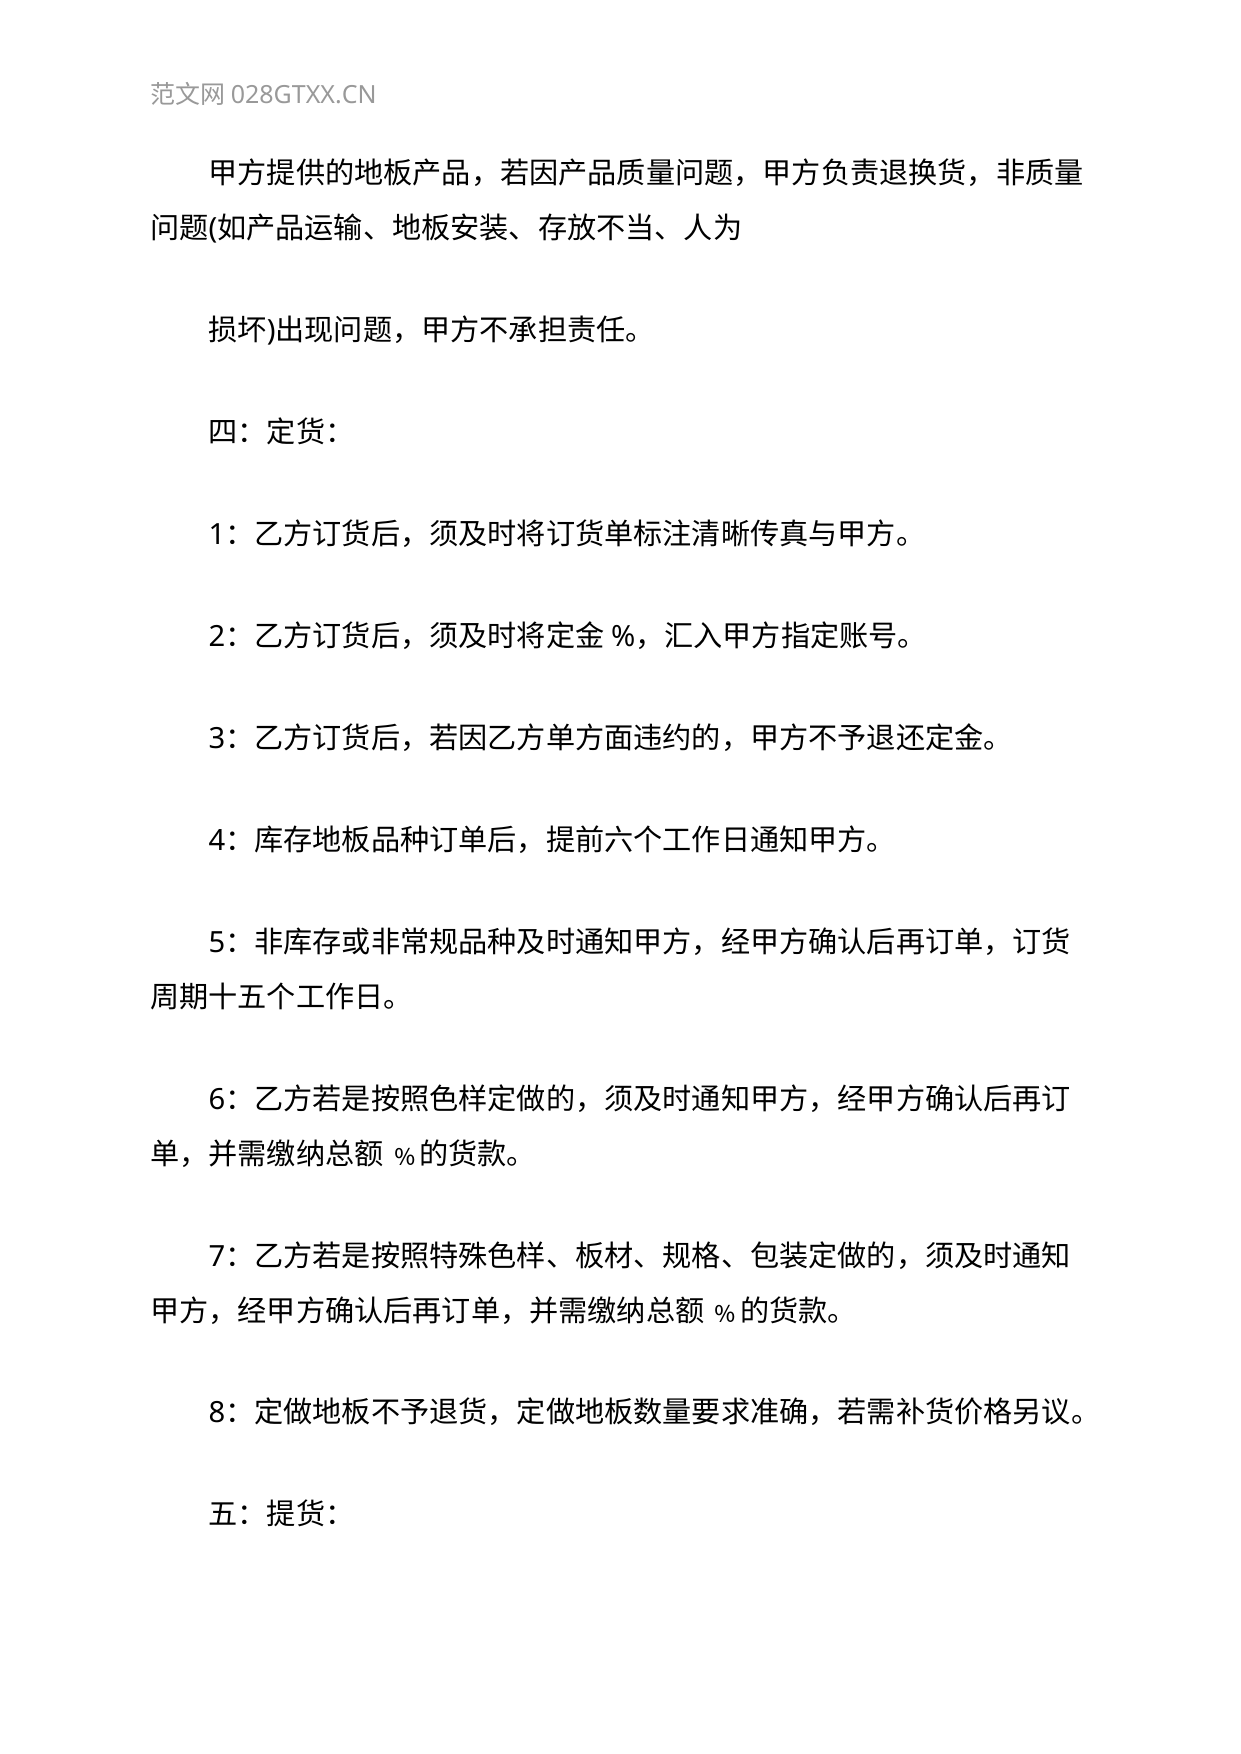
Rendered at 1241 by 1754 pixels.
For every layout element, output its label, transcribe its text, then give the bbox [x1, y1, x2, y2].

text 4：库存地板品种订单后，提前六个工作日通知甲方。 [150, 817, 1090, 859]
text 五：提货： [150, 1491, 1090, 1533]
text 甲方提供的地板产品，若因产品质量问题，甲方负责退换货，非质量问题(如产品运输、地板安装、存放不当、人为 [150, 150, 1090, 247]
text 8：定做地板不予退货，定做地板数量要求准确，若需补货价格另议。 [150, 1389, 1090, 1431]
text 1：乙方订货后，须及时将订货单标注清晰传真与甲方。 [150, 511, 1090, 553]
text 3：乙方订货后，若因乙方单方面违约的，甲方不予退还定金。 [150, 714, 1090, 757]
text 5：非库存或非常规品种及时通知甲方，经甲方确认后再订单，订货周期十五个工作日。 [150, 918, 1090, 1016]
text 6：乙方若是按照色样定做的，须及时通知甲方，经甲方确认后再订单，并需缴纳总额 ﹪的货款。 [150, 1075, 1090, 1173]
text 2：乙方订货后，须及时将定金 %，汇入甲方指定账号。 [150, 613, 1090, 655]
text 7：乙方若是按照特殊色样、板材、规格、包装定做的，须及时通知甲方，经甲方确认后再订单，并需缴纳总额 ﹪的货款。 [150, 1232, 1090, 1329]
text 损坏)出现问题，甲方不承担责任。 [150, 307, 1090, 349]
text 四：定货： [150, 409, 1090, 451]
